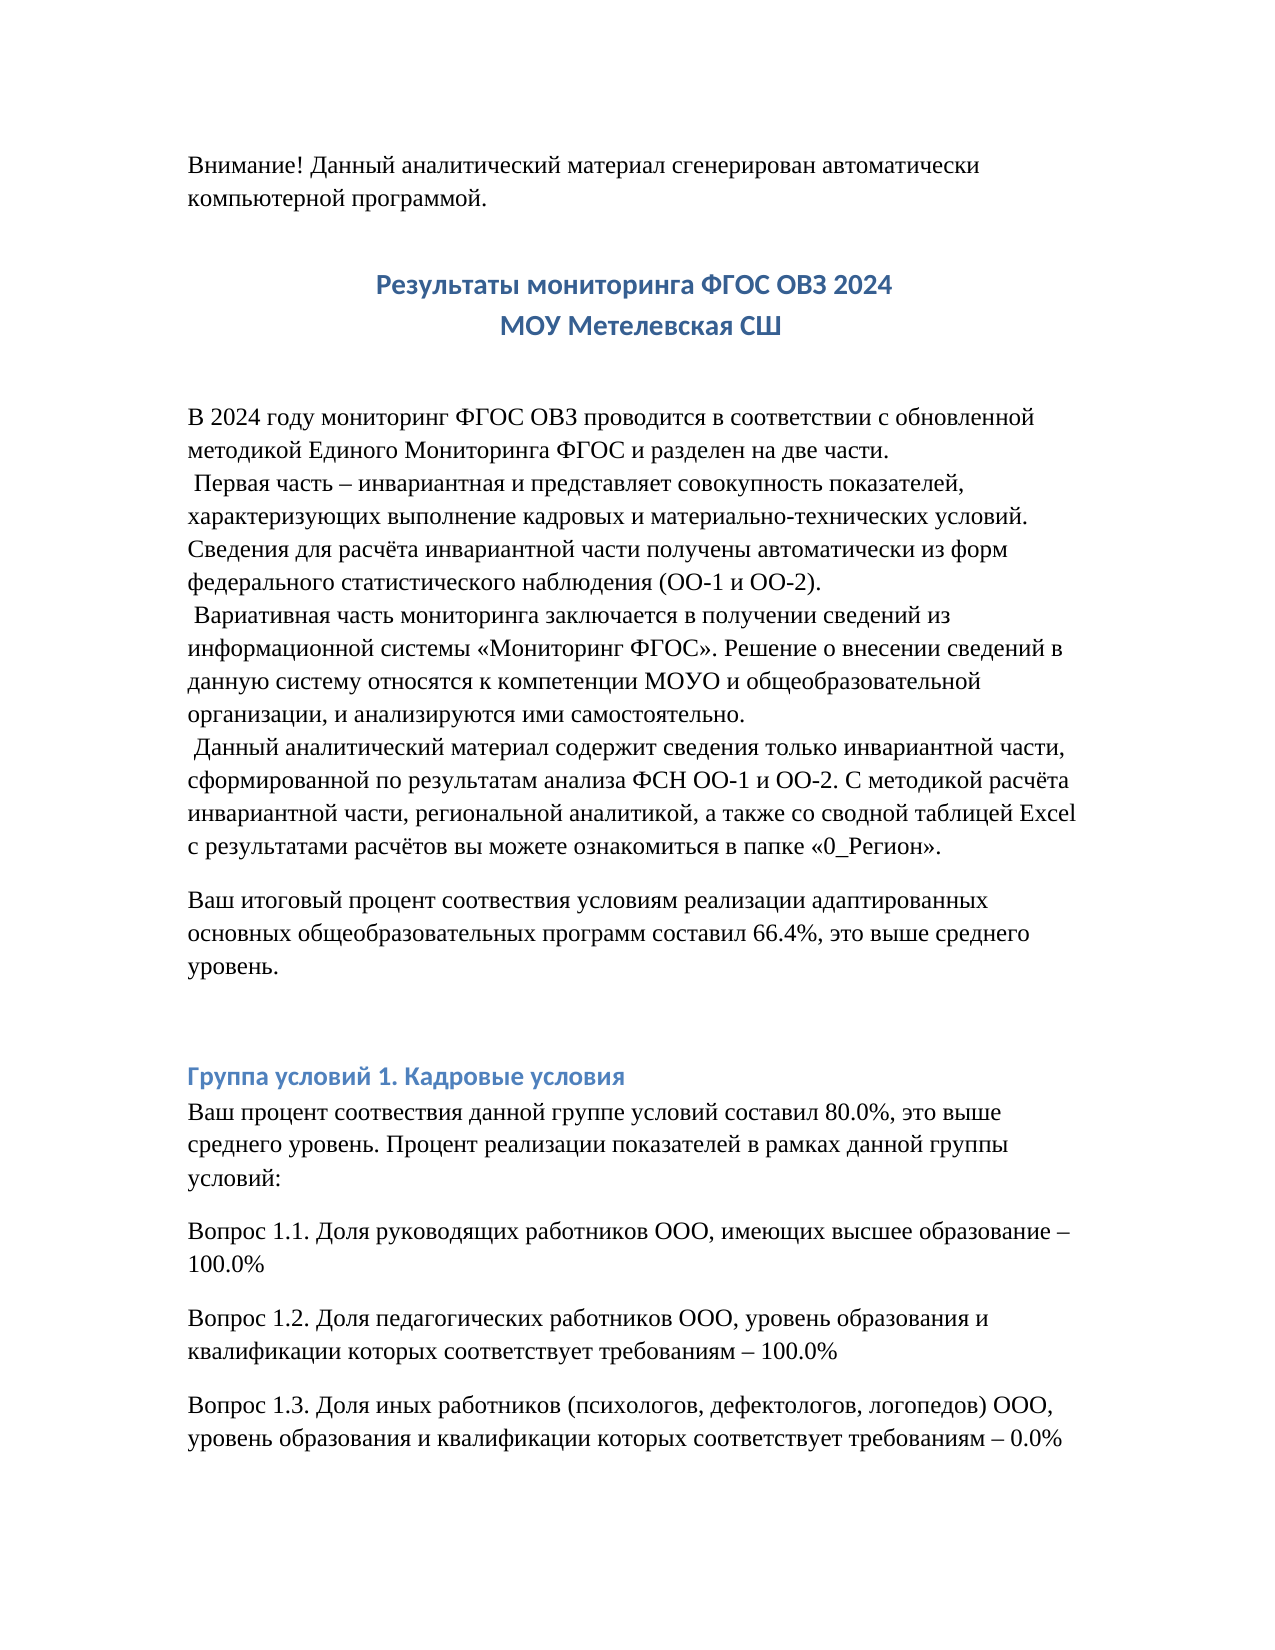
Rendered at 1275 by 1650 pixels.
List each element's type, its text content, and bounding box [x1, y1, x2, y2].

subtitle Группа условий 1. Кадровые условия [187, 1059, 1087, 1092]
text Вопрос 1.3. Доля иных работников (психологов, дефектологов, логопедов) ООО, уровень образования и квалификации которых соответствует требованиям – 0.0% [187, 1390, 1087, 1452]
subtitle Результаты мониторинга ФГОС ОВЗ 2024 МОУ Метелевская СШ [187, 266, 1087, 343]
text Вопрос 1.1. Доля руководящих работников ООО, имеющих высшее образование – 100.0% [187, 1216, 1087, 1278]
text Внимание! Данный аналитический материал сгенерирован автоматически компьютерной программой. [187, 150, 1087, 212]
text Ваш итоговый процент соотвествия условиям реализации адаптированных основных общеобразовательных программ составил 66.4%, это выше среднего уровень. [187, 885, 1087, 980]
text В 2024 году мониторинг ФГОС ОВЗ проводится в соответствии с обновленной методикой Единого Мониторинга ФГОС и разделен на две части. Первая часть – инвариантная и представляет совокупность показателей, характеризующих выполнение кадровых и материально-технических условий. Сведения для расчёта инвариантной части получены автоматически из форм федерального статистического наблюдения (ОО-1 и ОО-2). Вариативная часть мониторинга заключается в получении сведений из информационной системы «Мониторинг ФГОС». Решение о внесении сведений в данную систему относятся к компетенции МОУО и общеобразовательной организации, и анализируются ими самостоятельно. Данный аналитический материал содержит сведения только инвариантной части, сформированной по результатам анализа ФСН ОО-1 и ОО-2. С методикой расчёта инвариантной части, региональной аналитикой, а также со сводной таблицей Excel с результатами расчётов вы можете ознакомиться в папке «0_Регион». [187, 402, 1087, 860]
text Ваш процент соотвествия данной группе условий составил 80.0%, это выше среднего уровень. Процент реализации показателей в рамках данной группы условий: [187, 1097, 1087, 1191]
text Вопрос 1.2. Доля педагогических работников ООО, уровень образования и квалификации которых соответствует требованиям – 100.0% [187, 1303, 1087, 1365]
